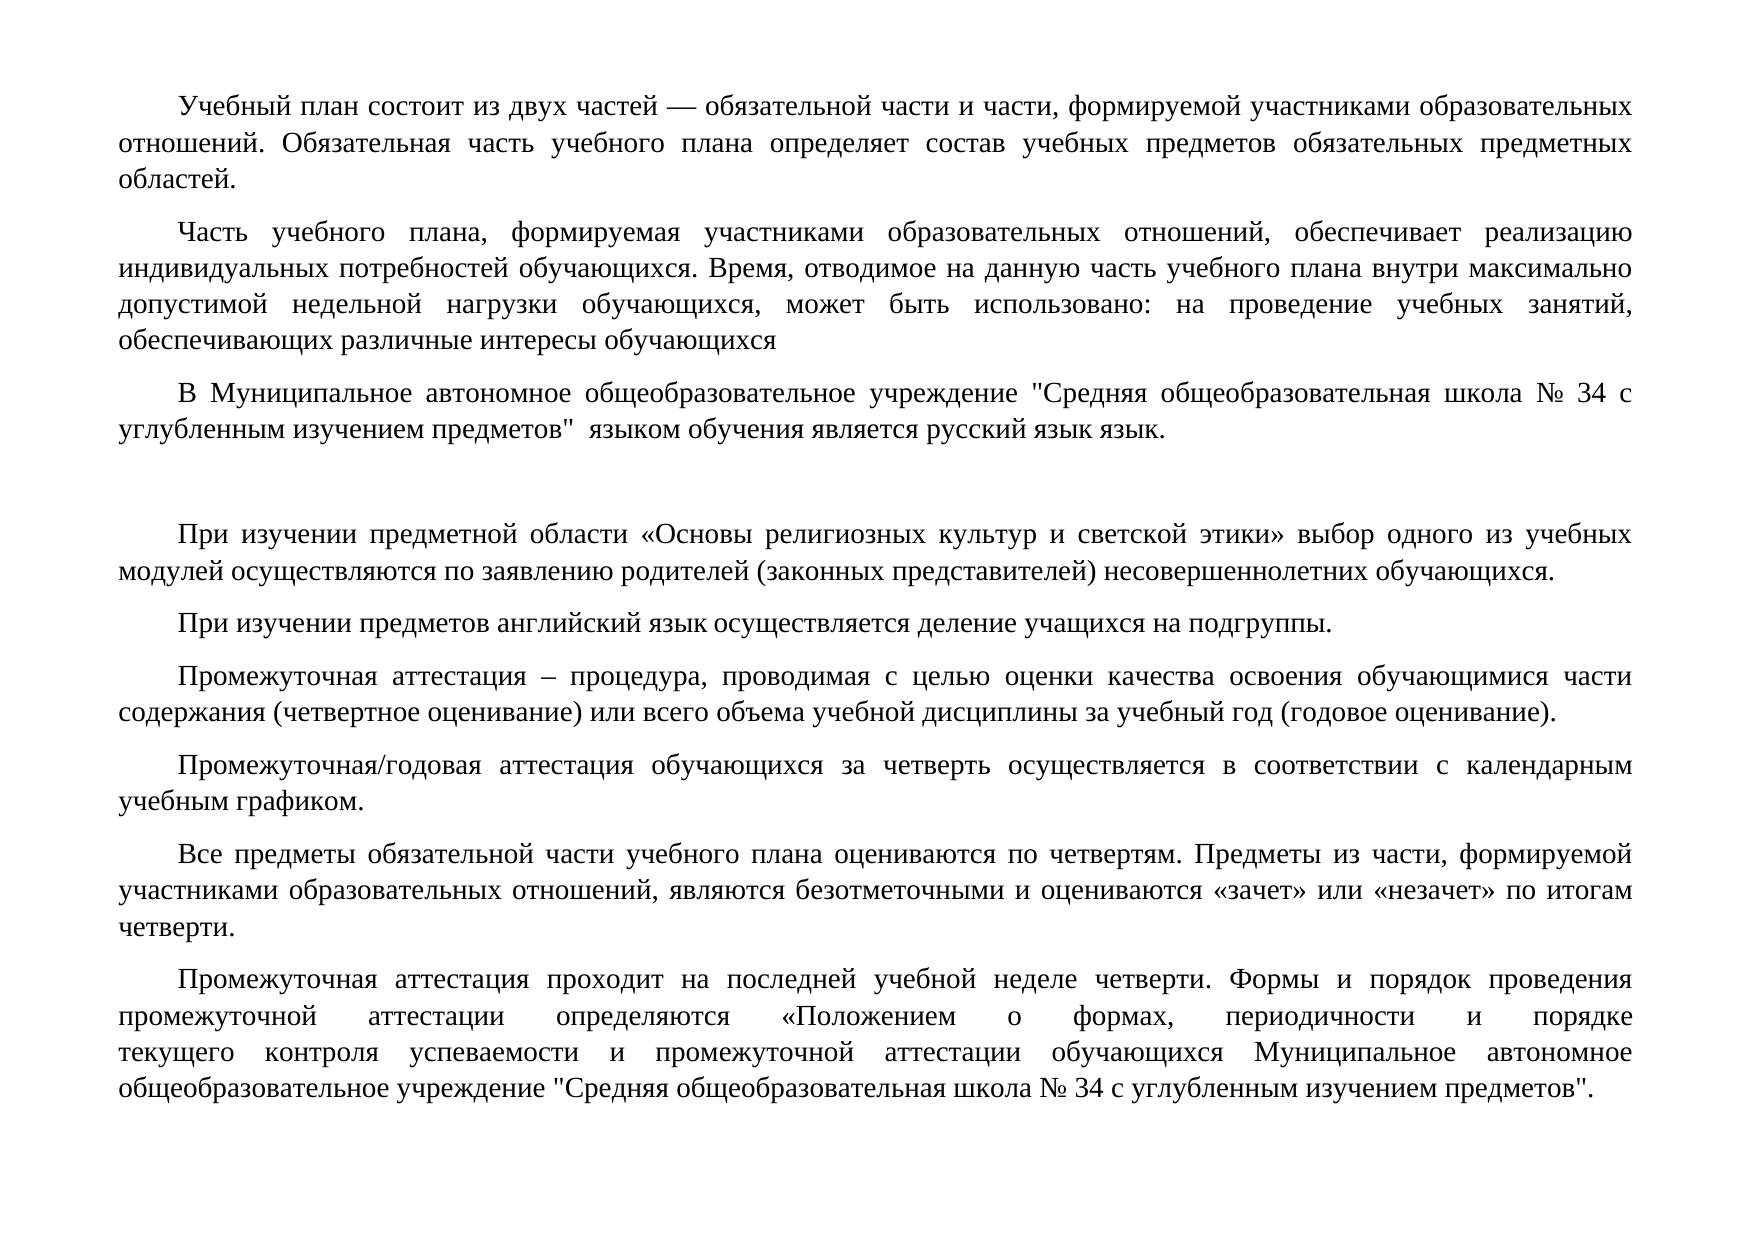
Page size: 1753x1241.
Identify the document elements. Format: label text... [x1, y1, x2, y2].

text Промежуточная аттестация проходит на последней учебной неделе четверти. Формы и порядок проведения промежуточной аттестации определяются «Положением о формах, периодичности и порядке текущего контроля успеваемости и промежуточной аттестации обучающихся Муниципальное автономное общеобразовательное учреждение "Средняя общеобразовательная школа № 34 с углубленным изучением предметов". [118, 961, 1634, 1103]
text При изучении предметной области «Основы религиозных культур и светской этики» выбор одного из учебных модулей осуществляются по заявлению родителей (законных представителей) несовершеннолетних обучающихся. [118, 517, 1634, 586]
text Промежуточная/годовая аттестация обучающихся за четверть осуществляется в соответствии с календарным учебным графиком. [118, 747, 1634, 817]
text Промежуточная аттестация – процедура, проводимая с целью оценки качества освоения обучающимися части содержания (четвертное оценивание) или всего объема учебной дисциплины за учебный год (годовое оценивание). [118, 658, 1634, 728]
text При изучении предметов английский язык осуществляется деление учащихся на подгруппы. [118, 606, 1634, 639]
text В Муниципальное автономное общеобразовательное учреждение "Средняя общеобразовательная школа № 34 с углубленным изучением предметов" языком обучения является русский язык язык. [118, 375, 1634, 444]
text Часть учебного плана, формируемая участниками образовательных отношений, обеспечивает реализацию индивидуальных потребностей обучающихся. Время, отводимое на данную часть учебного плана внутри максимально допустимой недельной нагрузки обучающихся, может быть использовано: на проведение учебных занятий, обеспечивающих различные интересы обучающихся [118, 214, 1634, 356]
text Учебный план состоит из двух частей — обязательной части и части, формируемой участниками образовательных отношений. Обязательная часть учебного плана определяет состав учебных предметов обязательных предметных областей. [118, 88, 1634, 194]
text Все предметы обязательной части учебного плана оцениваются по четвертям. Предметы из части, формируемой участниками образовательных отношений, являются безотметочными и оцениваются «зачет» или «незачет» по итогам четверти. [118, 836, 1634, 942]
